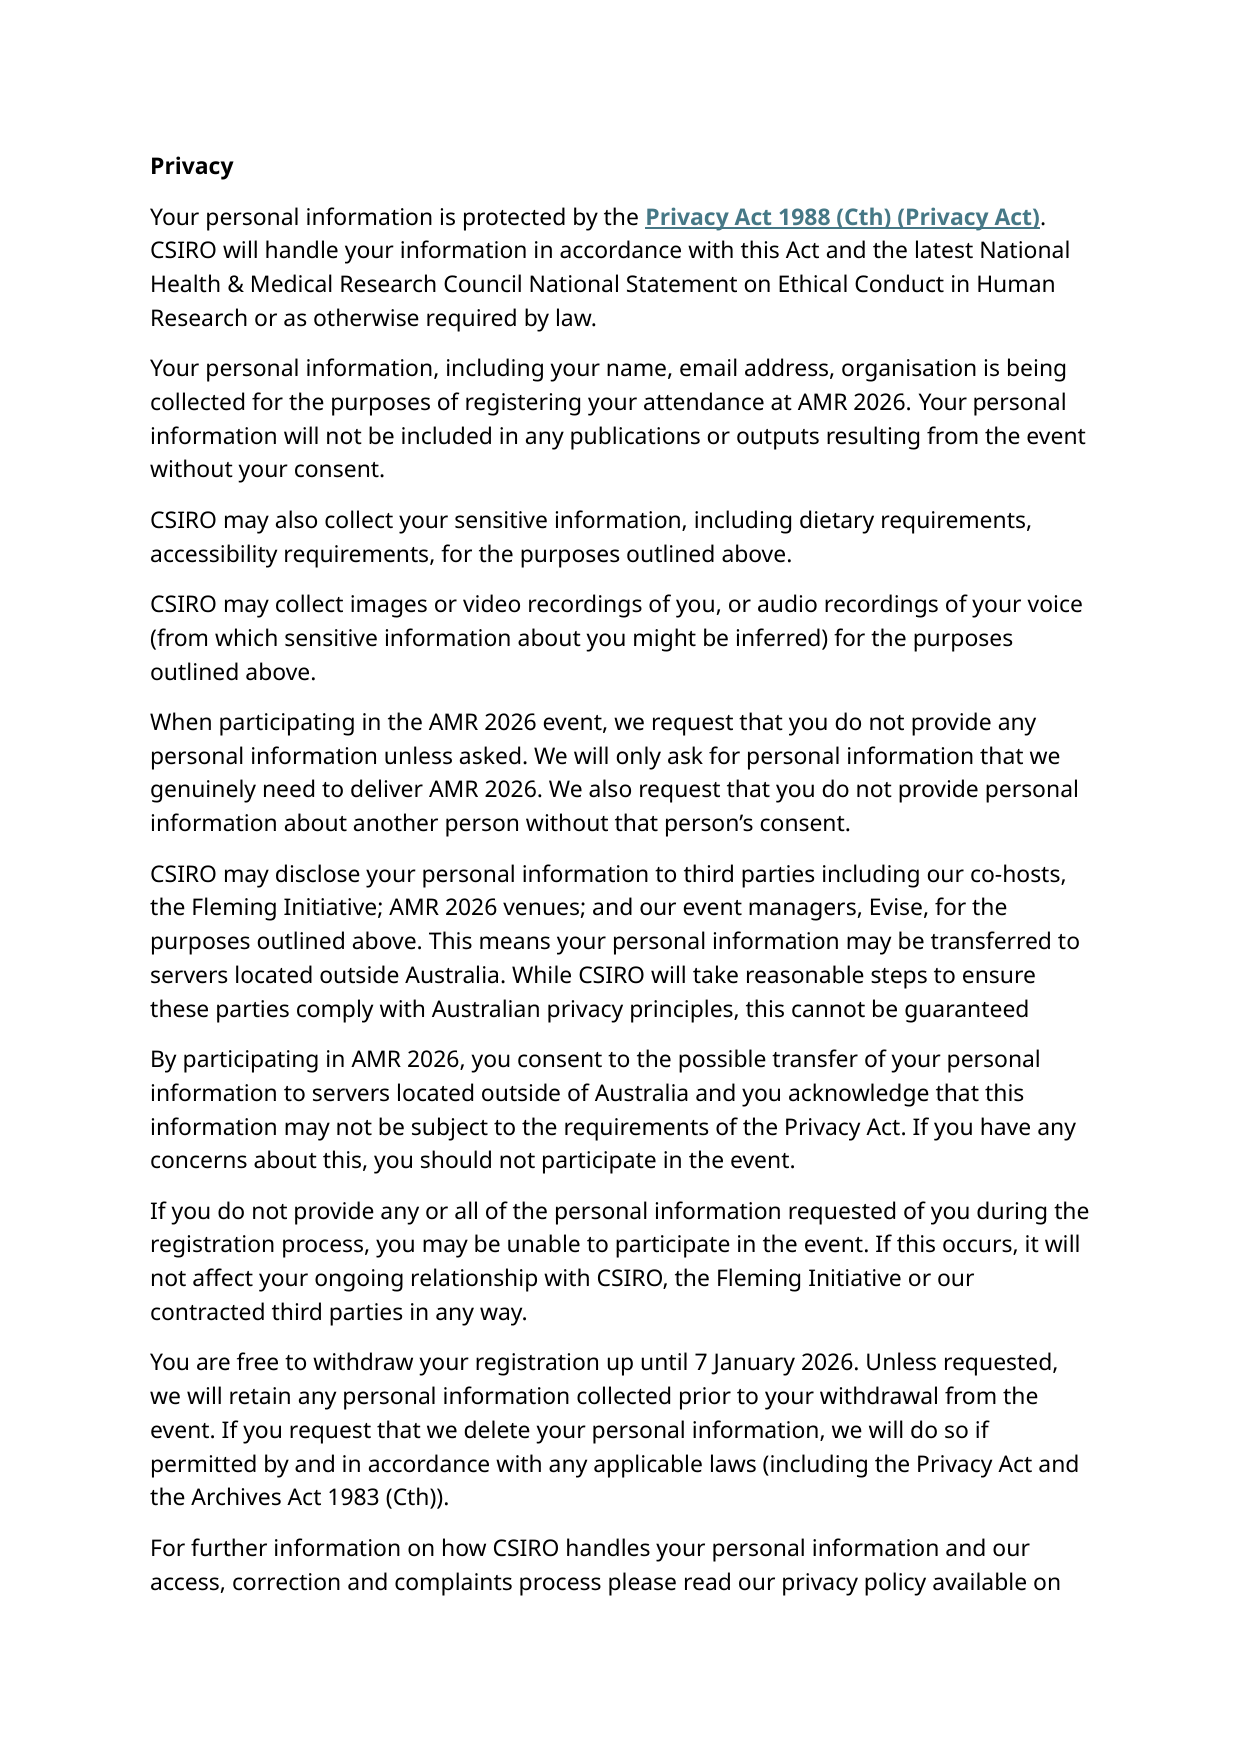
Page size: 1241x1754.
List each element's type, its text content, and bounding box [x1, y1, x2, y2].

text You are free to withdraw your registration up until 7 January 2026. Unless requested, we will retain any personal information collected prior to your withdrawal from the event. If you request that we delete your personal information, we will do so if permitted by and in accordance with any applicable laws (including the Privacy Act and the Archives Act 1983 (Cth)). [150, 1346, 1090, 1512]
text If you do not provide any or all of the personal information requested of you during the registration process, you may be unable to participate in the event. If this occurs, it will not affect your ongoing relationship with CSIRO, the Fleming Initiative or our contracted third parties in any way. [150, 1194, 1090, 1327]
text Privacy [150, 150, 1090, 181]
text Your personal information, including your name, email address, organisation is being collected for the purposes of registering your attendance at AMR 2026. Your personal information will not be included in any publications or outputs resulting from the event without your consent. [150, 352, 1090, 484]
text By participating in AMR 2026, you consent to the possible transfer of your personal information to servers located outside of Australia and you acknowledge that this information may not be subject to the requirements of the Privacy Act. If you have any concerns about this, you should not participate in the event. [150, 1043, 1090, 1175]
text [150, 1532, 1090, 1597]
text CSIRO may collect images or video recordings of you, or audio recordings of your voice (from which sensitive information about you might be inferred) for the purposes outlined above. [150, 588, 1090, 687]
text CSIRO may also collect your sensitive information, including dietary requirements, accessibility requirements, for the purposes outlined above. [150, 504, 1090, 569]
text When participating in the AMR 2026 event, we request that you do not provide any personal information unless asked. We will only ask for personal information that we genuinely need to deliver AMR 2026. We also request that you do not provide personal information about another person without that person’s consent. [150, 706, 1090, 838]
text CSIRO may disclose your personal information to third parties including our co-hosts, the Fleming Initiative; AMR 2026 venues; and our event managers, Evise, for the purposes outlined above. This means your personal information may be transferred to servers located outside Australia. While CSIRO will take reasonable steps to ensure these parties comply with Australian privacy principles, this cannot be guaranteed [150, 857, 1090, 1024]
text Your personal information is protected by the Privacy Act 1988 (Cth) (Privacy Act). CSIRO will handle your information in accordance with this Act and the latest National Health & Medical Research Council National Statement on Ethical Conduct in Human Research or as otherwise required by law. [150, 200, 1090, 333]
